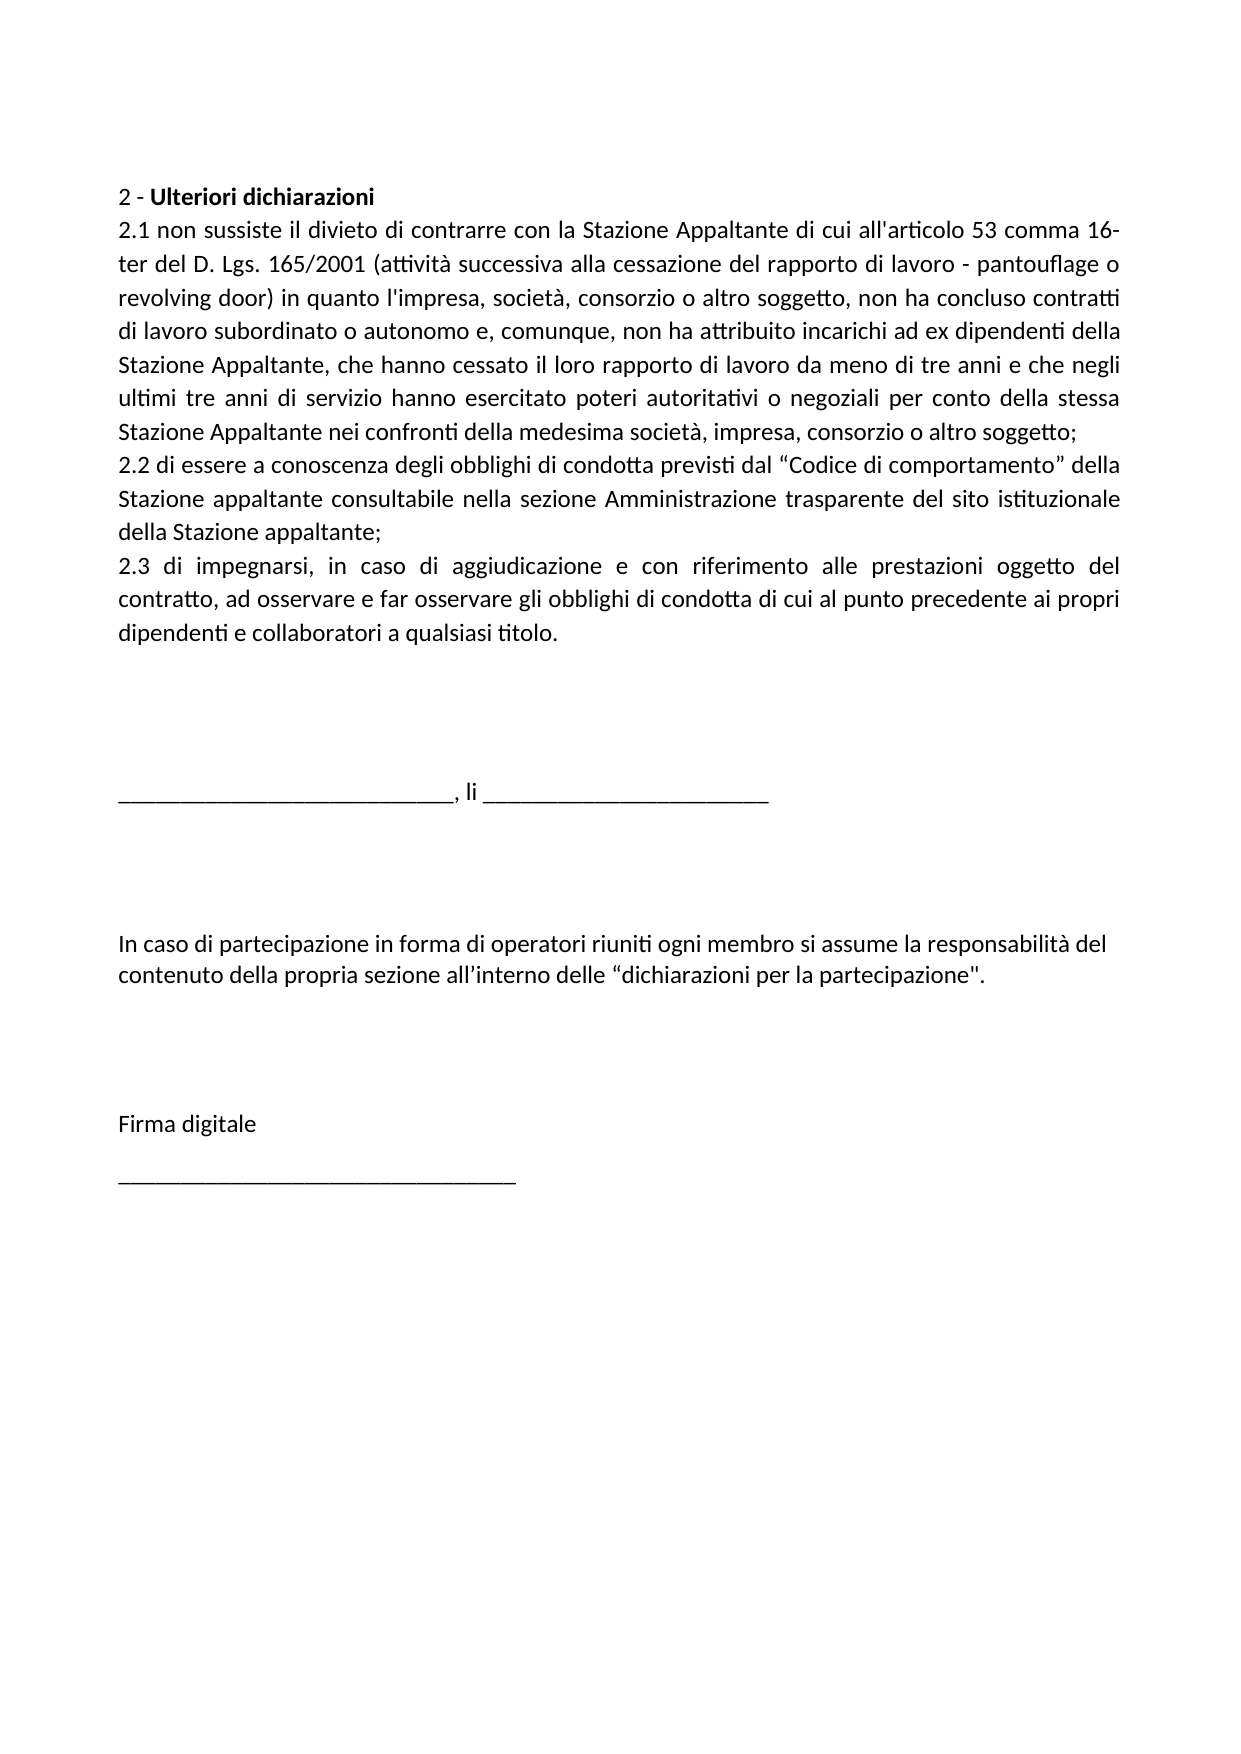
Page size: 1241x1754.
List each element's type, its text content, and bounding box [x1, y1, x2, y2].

text ___________________________, li _______________________ [118, 776, 1122, 806]
text 2.3 di impegnarsi, in caso di aggiudicazione e con riferimento alle prestazioni oggetto del contratto, ad osservare e far osservare gli obblighi di condotta di cui al punto precedente ai propri dipendenti e collaboratori a qualsiasi titolo. [118, 550, 1122, 648]
text 2 - Ulteriori dichiarazioni [118, 181, 1122, 212]
text 2.2 di essere a conoscenza degli obblighi di condotta previsti dal “Codice di comportamento” della Stazione appaltante consultabile nella sezione Amministrazione trasparente del sito istituzionale della Stazione appaltante; [118, 449, 1122, 547]
text contenuto della propria sezione all’interno delle “dichiarazioni per la partecipazione". [118, 959, 1122, 989]
text In caso di partecipazione in forma di operatori riuniti ogni membro si assume la responsabilità del [118, 928, 1122, 959]
text ________________________________ [118, 1157, 1122, 1188]
text Firma digitale [118, 1108, 1122, 1138]
text 2.1 non sussiste il divieto di contrarre con la Stazione Appaltante di cui all'articolo 53 comma 16- ter del D. Lgs. 165/2001 (attività successiva alla cessazione del rapporto di lavoro - pantouflage o revolving door) in quanto l'impresa, società, consorzio o altro soggetto, non ha concluso contratti di lavoro subordinato o autonomo e, comunque, non ha attribuito incarichi ad ex dipendenti della Stazione Appaltante, che hanno cessato il loro rapporto di lavoro da meno di tre anni e che negli ultimi tre anni di servizio hanno esercitato poteri autoritativi o negoziali per conto della stessa Stazione Appaltante nei confronti della medesima società, impresa, consorzio o altro soggetto; [118, 215, 1122, 446]
